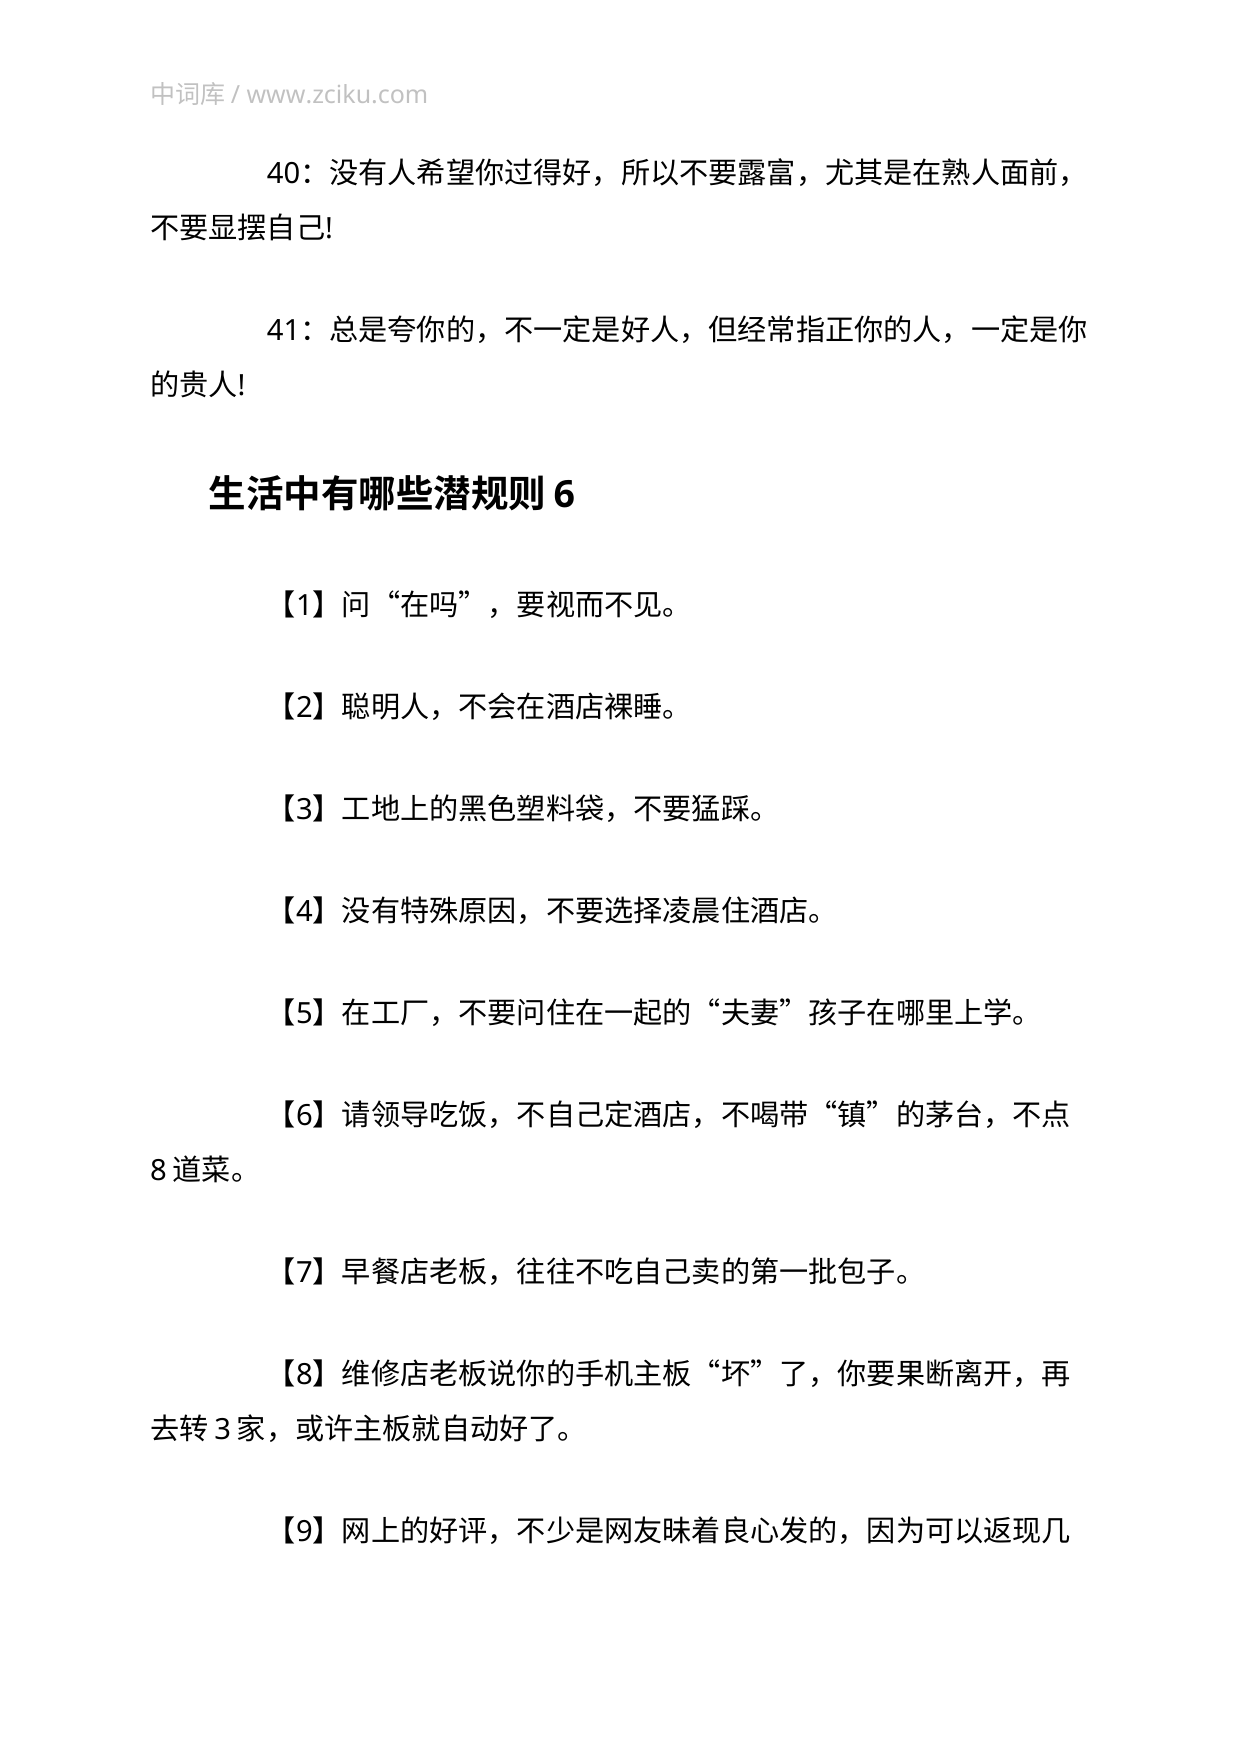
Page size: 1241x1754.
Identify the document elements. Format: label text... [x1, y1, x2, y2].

text 【6】请领导吃饭，不自己定酒店，不喝带“镇”的茅台，不点8道菜。 [150, 1091, 1090, 1189]
text 【1】问“在吗”，要视而不见。 [150, 582, 1090, 624]
text 【2】聪明人，不会在酒店裸睡。 [150, 683, 1090, 726]
text 【5】在工厂，不要问住在一起的“夫妻”孩子在哪里上学。 [150, 989, 1090, 1032]
text 【7】早餐店老板，往往不吃自己卖的第一批包子。 [150, 1248, 1090, 1291]
text 【4】没有特殊原因，不要选择凌晨住酒店。 [150, 887, 1090, 930]
text 【3】工地上的黑色塑料袋，不要猛踩。 [150, 786, 1090, 828]
text 40：没有人希望你过得好，所以不要露富，尤其是在熟人面前，不要显摆自己! [150, 150, 1090, 247]
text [150, 1507, 1090, 1550]
text 【8】维修店老板说你的手机主板“坏”了，你要果断离开，再去转3家，或许主板就自动好了。 [150, 1350, 1090, 1448]
text 41：总是夸你的，不一定是好人，但经常指正你的人，一定是你的贵人! [150, 307, 1090, 404]
text 生活中有哪些潜规则6 [150, 464, 1090, 518]
